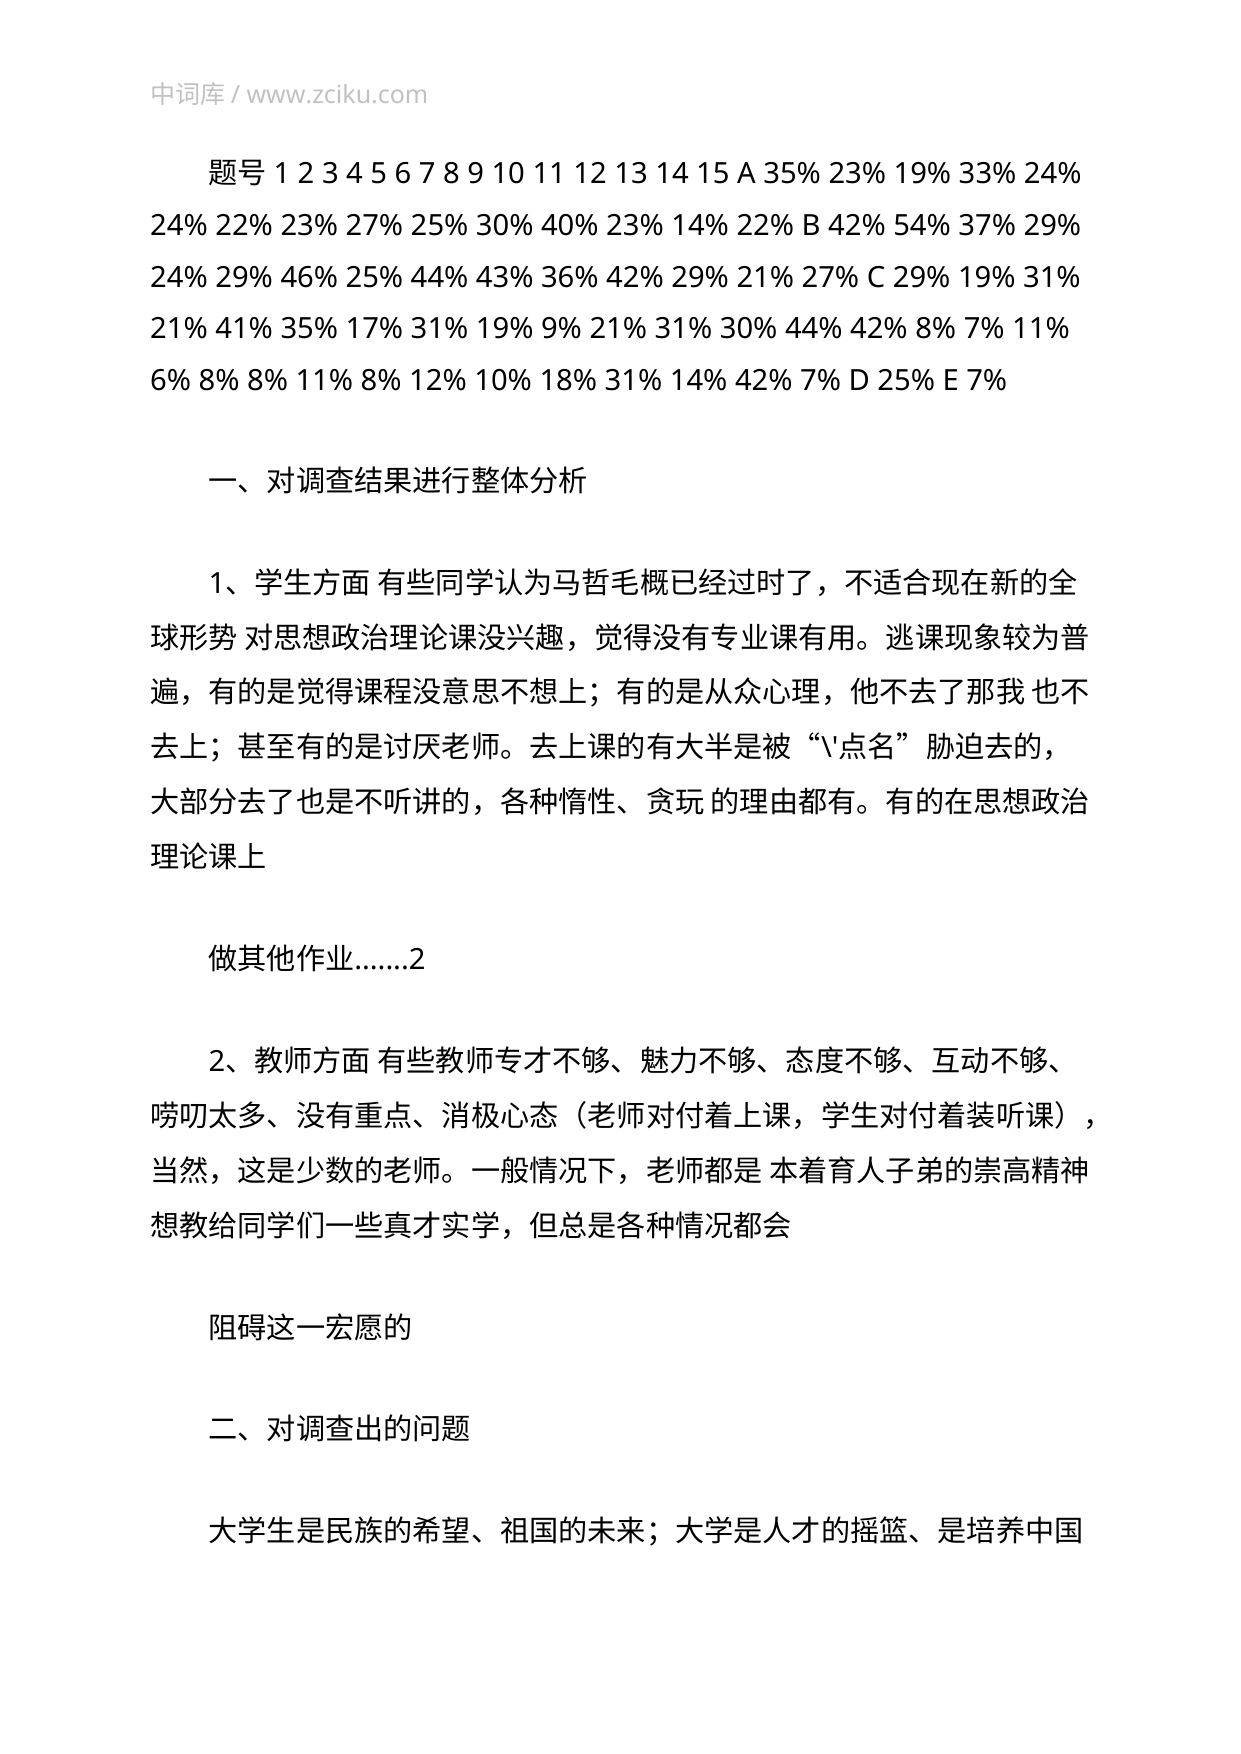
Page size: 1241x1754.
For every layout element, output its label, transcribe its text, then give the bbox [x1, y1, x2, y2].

text 阻碍这一宏愿的 [150, 1304, 1090, 1346]
text 二、对调查出的问题 [150, 1406, 1090, 1448]
text 2、教师方面 有些教师专才不够、魅力不够、态度不够、互动不够、唠叨太多、没有重点、消极心态（老师对付着上课，学生对付着装听课），当然，这是少数的老师。一般情况下，老师都是 本着育人子弟的崇高精神想教给同学们一些真才实学，但总是各种情况都会 [150, 1038, 1090, 1245]
text 1、学生方面 有些同学认为马哲毛概已经过时了，不适合现在新的全球形势 对思想政治理论课没兴趣，觉得没有专业课有用。逃课现象较为普遍，有的是觉得课程没意思不想上；有的是从众心理，他不去了那我 也不去上；甚至有的是讨厌老师。去上课的有大半是被“\'点名”胁迫去的，大部分去了也是不听讲的，各种惰性、贪玩 的理由都有。有的在思想政治理论课上 [150, 559, 1090, 876]
text 题号 1 2 3 4 5 6 7 8 9 10 11 12 13 14 15 A 35% 23% 19% 33% 24% 24% 22% 23% 27% 25% 30% 40% 23% 14% 22% B 42% 54% 37% 29% 24% 29% 46% 25% 44% 43% 36% 42% 29% 21% 27% C 29% 19% 31% 21% 41% 35% 17% 31% 19% 9% 21% 31% 30% 44% 42% 8% 7% 11% 6% 8% 8% 11% 8% 12% 10% 18% 31% 14% 42% 7% D 25% E 7% [150, 150, 1090, 399]
text 一、对调查结果进行整体分析 [150, 457, 1090, 500]
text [150, 1508, 1090, 1550]
text 做其他作业.......2 [150, 936, 1090, 978]
